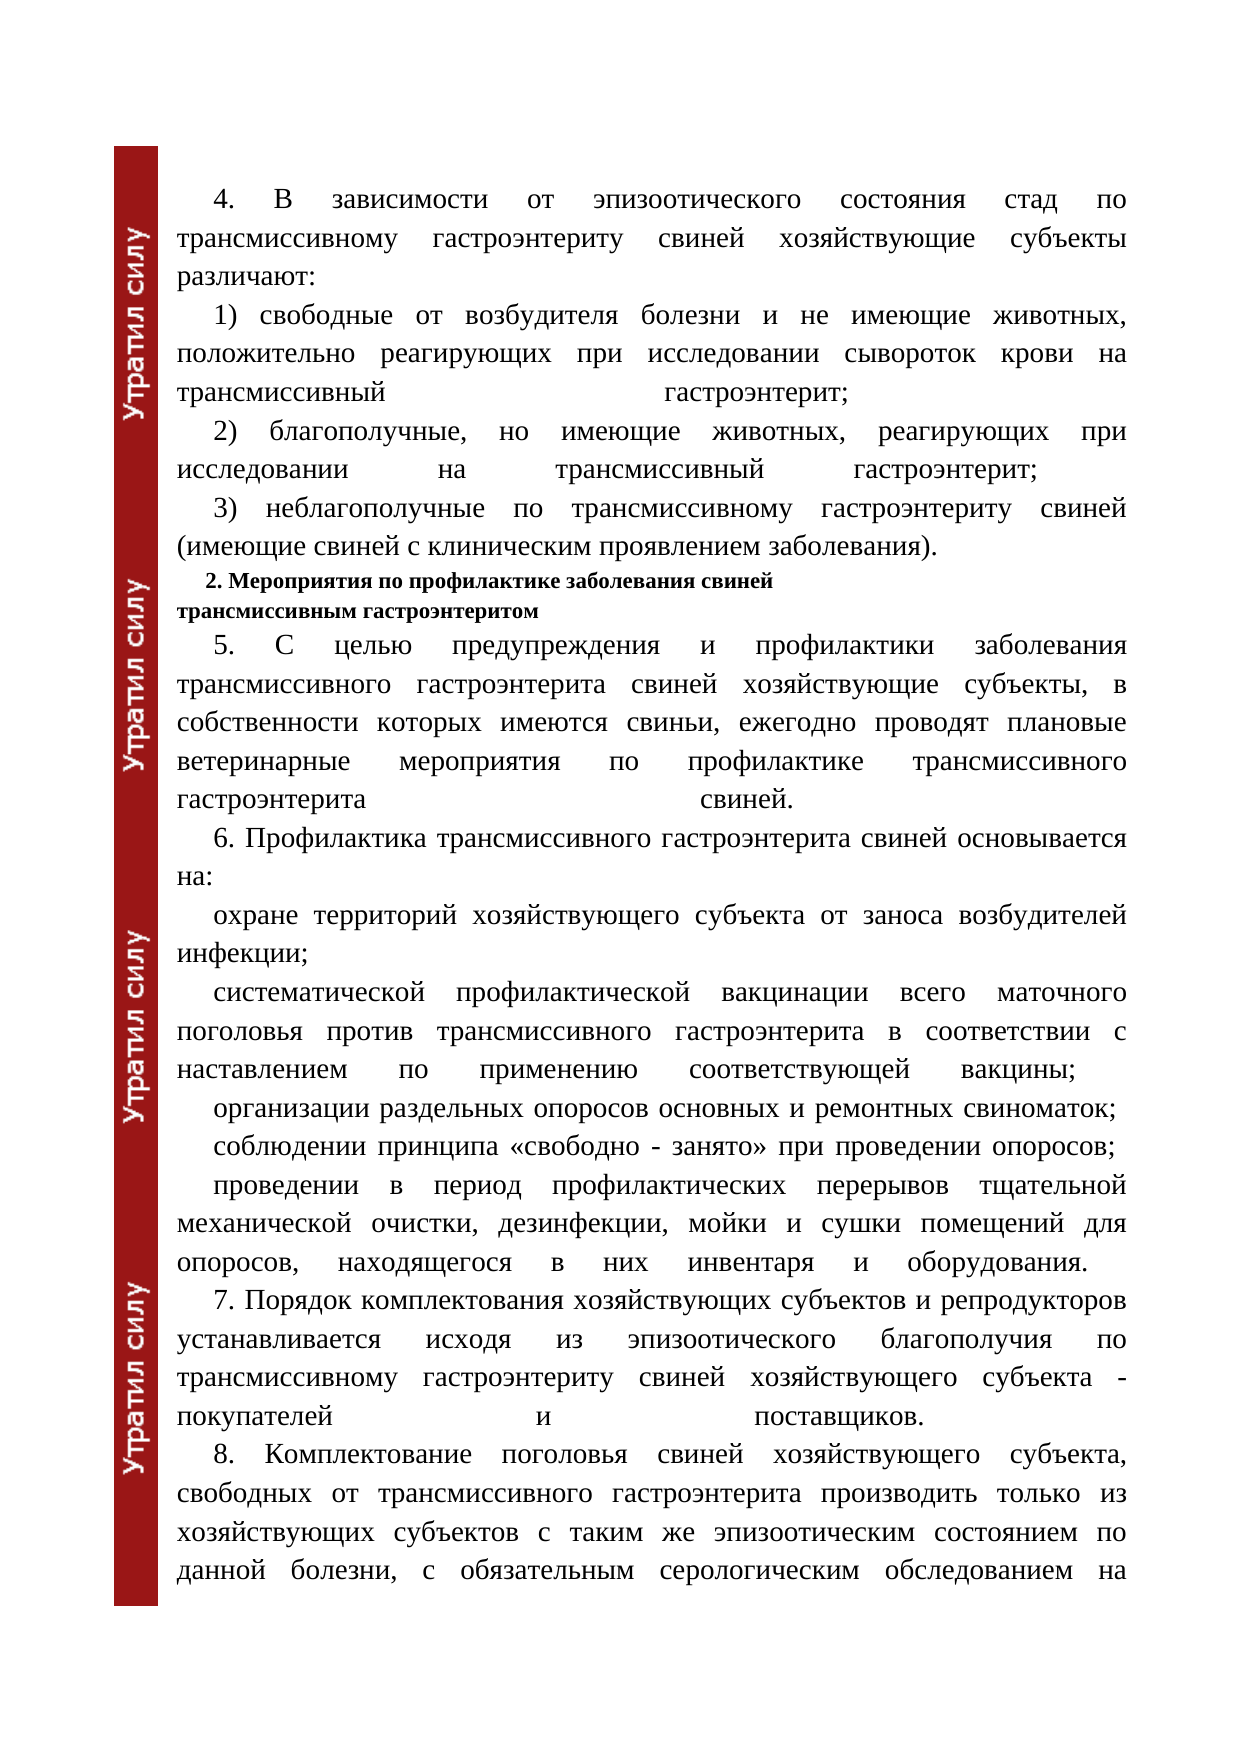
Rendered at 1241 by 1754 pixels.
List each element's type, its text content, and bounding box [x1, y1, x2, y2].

picture [114, 1586, 158, 1606]
picture [114, 623, 158, 627]
picture [114, 146, 158, 150]
text 2. Мероприятия по профилактике заболевания свиней трансмиссивным гастроэнтеритом [112, 567, 1128, 623]
picture [114, 562, 158, 567]
